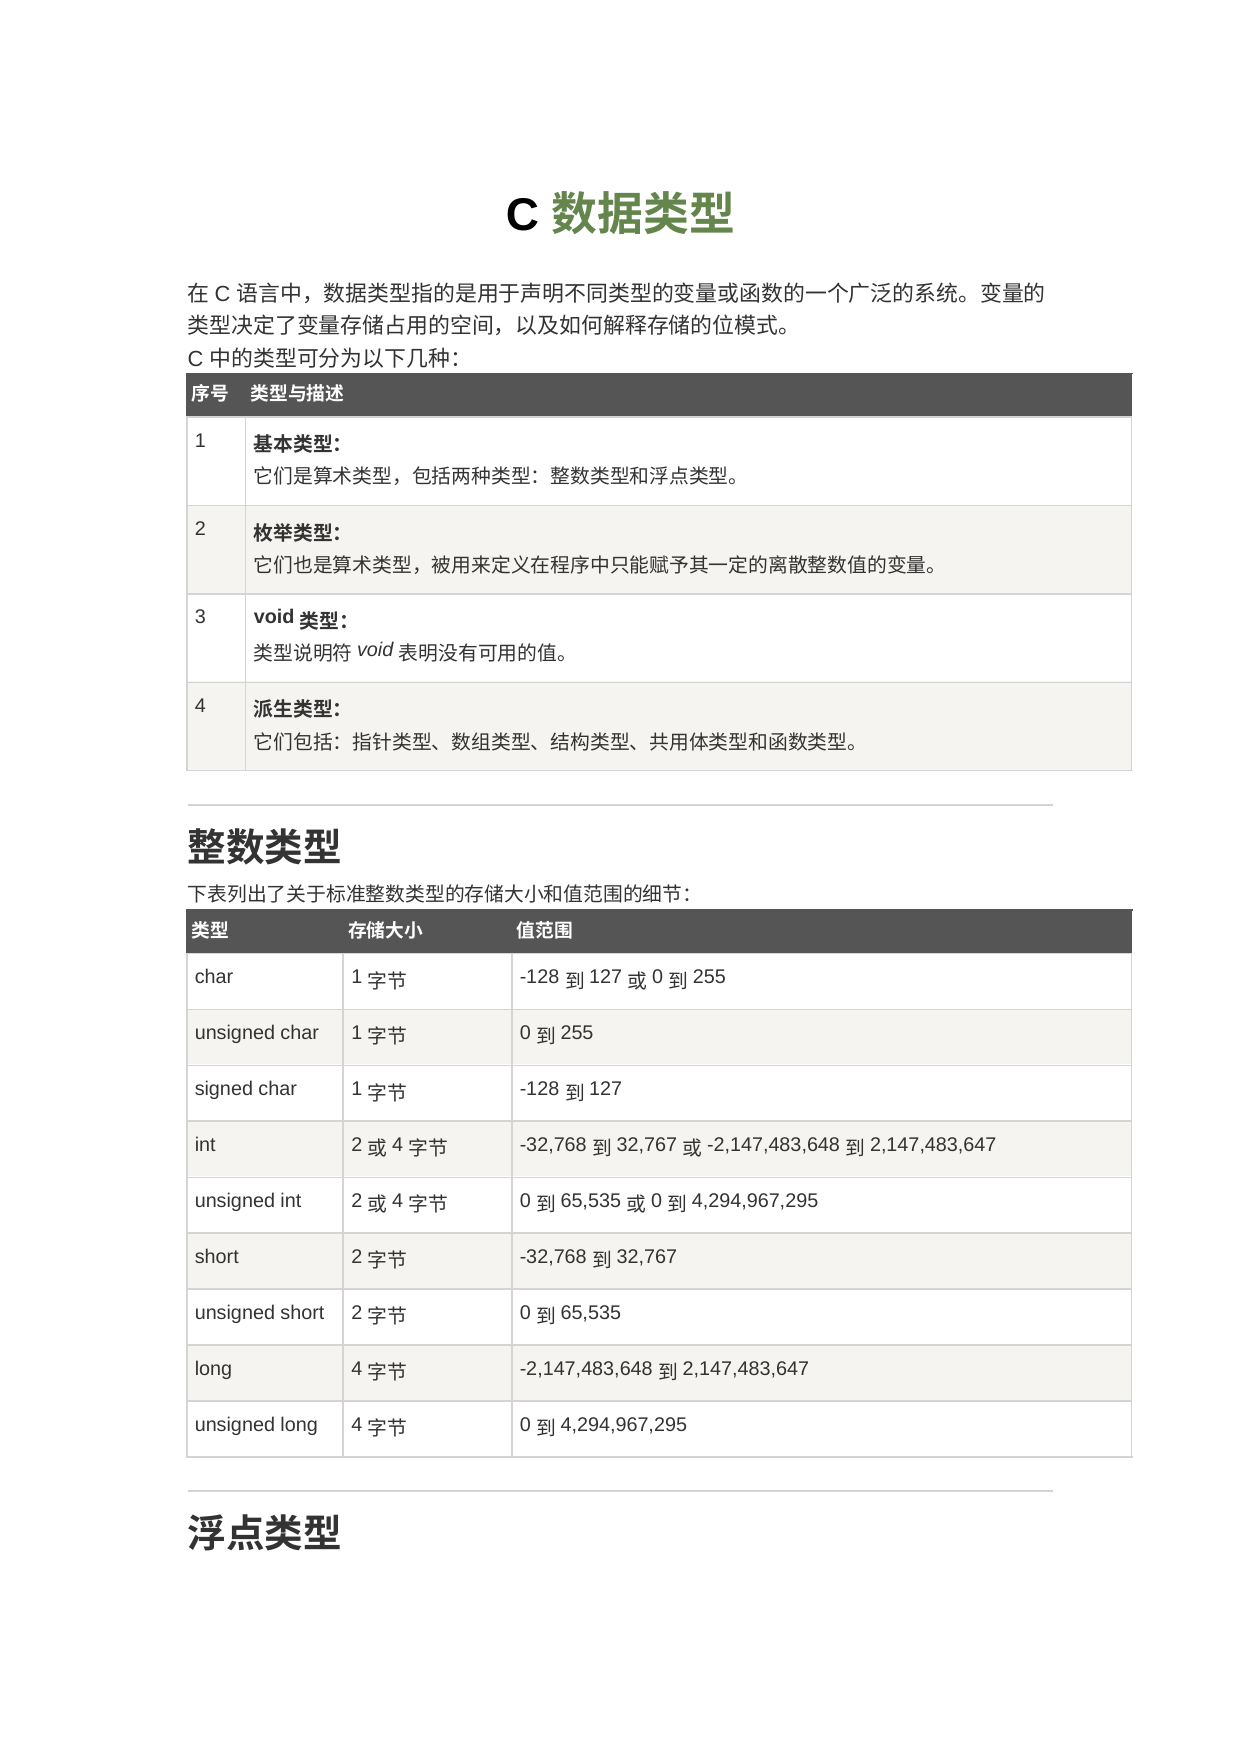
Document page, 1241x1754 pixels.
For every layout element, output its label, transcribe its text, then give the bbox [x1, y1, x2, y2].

table_header 类型 [188, 911, 342, 953]
table_cell short [188, 1234, 342, 1288]
table_cell 2 字节 [344, 1234, 511, 1288]
table_header 值范围 [513, 911, 1131, 953]
table_cell unsigned int [188, 1178, 342, 1232]
table_cell 0 到 255 [513, 1010, 1131, 1064]
table_cell 4 字节 [344, 1402, 511, 1456]
subtitle 浮点类型 [187, 1491, 1053, 1563]
table_cell 0 到 65,535 或 0 到 4,294,967,295 [513, 1178, 1131, 1232]
table_cell 2 字节 [344, 1290, 511, 1344]
table_cell void 类型： 类型说明符 void 表明没有可用的值。 [246, 595, 1131, 681]
text 在 C 语言中，数据类型指的是用于声明不同类型的变量或函数的一个广泛的系统。变量的类型决定了变量存储占用的空间，以及如何解释存储的位模式。 [187, 275, 1053, 340]
table_cell -32,768 到 32,767 或 -2,147,483,648 到 2,147,483,647 [513, 1122, 1131, 1176]
table_cell 枚举类型： 它们也是算术类型，被用来定义在程序中只能赋予其一定的离散整数值的变量。 [246, 506, 1131, 593]
table_cell unsigned long [188, 1402, 342, 1456]
table_cell 3 [188, 595, 245, 681]
table_cell -2,147,483,648 到 2,147,483,647 [513, 1346, 1131, 1400]
table_header 类型与描述 [246, 374, 1131, 416]
table_cell 2 或 4 字节 [344, 1178, 511, 1232]
table_cell 基本类型： 它们是算术类型，包括两种类型：整数类型和浮点类型。 [246, 418, 1131, 504]
table_cell unsigned short [188, 1290, 342, 1344]
table_header 序号 [188, 374, 245, 416]
table_cell int [188, 1122, 342, 1176]
table_cell signed char [188, 1066, 342, 1120]
table_cell -32,768 到 32,767 [513, 1234, 1131, 1288]
table_header 存储大小 [344, 911, 511, 953]
table_cell 4 [188, 683, 245, 770]
table_cell -128 到 127 [513, 1066, 1131, 1120]
table_cell long [188, 1346, 342, 1400]
subtitle C 数据类型 [187, 162, 1053, 259]
table_cell 1 字节 [344, 1010, 511, 1064]
text C 中的类型可分为以下几种： [187, 340, 1053, 373]
table_cell char [188, 954, 342, 1008]
text 下表列出了关于标准整数类型的存储大小和值范围的细节： [187, 877, 1053, 909]
table_cell 1 [188, 418, 245, 504]
table_cell -128 到 127 或 0 到 255 [513, 954, 1131, 1008]
subtitle 整数类型 [187, 805, 1053, 877]
table_cell unsigned char [188, 1010, 342, 1064]
table_cell 派生类型： 它们包括：指针类型、数组类型、结构类型、共用体类型和函数类型。 [246, 683, 1131, 770]
table_cell 1 字节 [344, 1066, 511, 1120]
table_cell 4 字节 [344, 1346, 511, 1400]
table_cell 2 [188, 506, 245, 593]
table_cell 1 字节 [344, 954, 511, 1008]
table_cell 0 到 4,294,967,295 [513, 1402, 1131, 1456]
table_cell 0 到 65,535 [513, 1290, 1131, 1344]
table_cell 2 或 4 字节 [344, 1122, 511, 1176]
